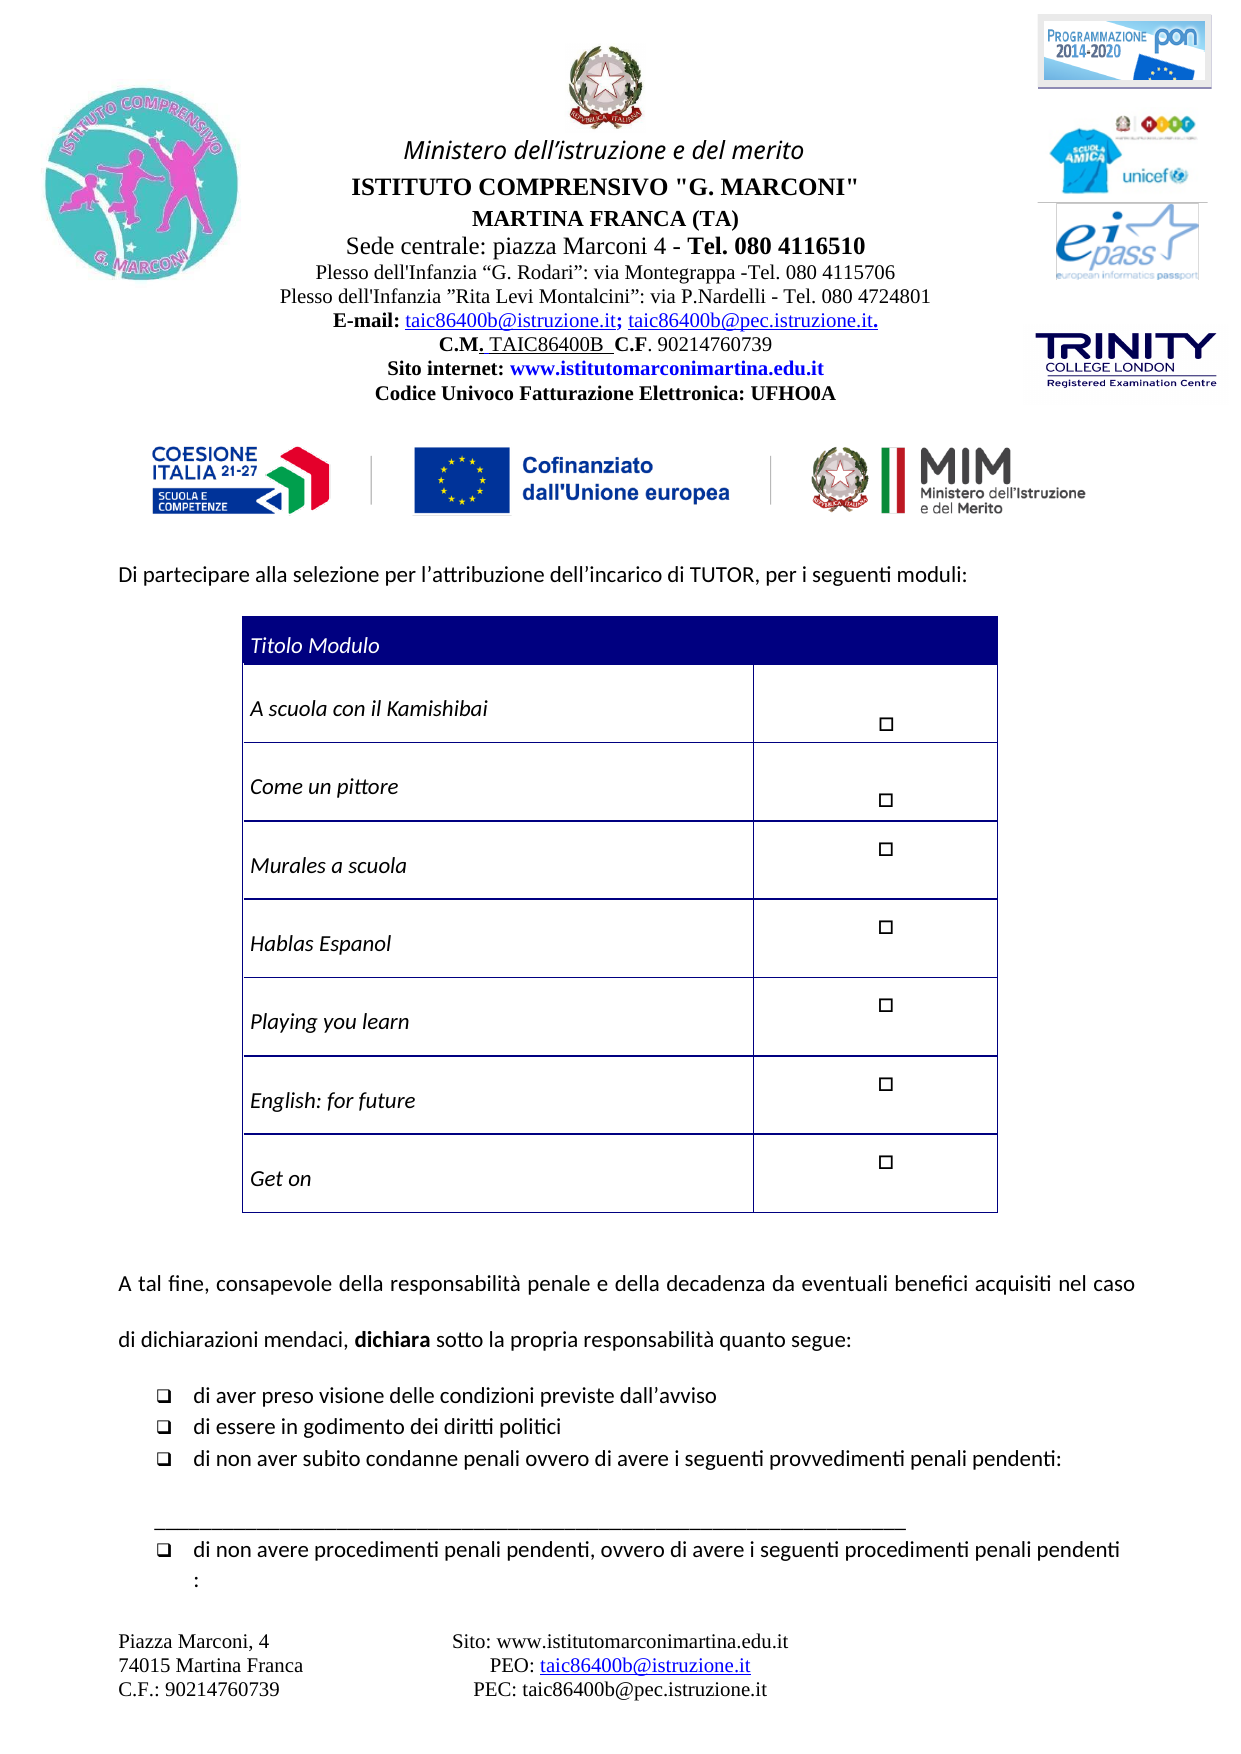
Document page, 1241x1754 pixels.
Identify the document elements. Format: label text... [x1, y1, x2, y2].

table_cell [754, 1135, 997, 1212]
table_cell English: for future [243, 1056, 753, 1133]
table_cell Get on [243, 1134, 753, 1212]
table_cell [754, 822, 997, 898]
list di aver preso visione delle condizioni previste dall’avviso [156, 1381, 1122, 1409]
table_cell [754, 743, 997, 820]
table_cell Hablas Espanol [243, 899, 753, 977]
table_cell [754, 1057, 997, 1133]
picture [1037, 107, 1208, 280]
picture [40, 79, 242, 288]
picture [1022, 324, 1229, 405]
table_cell Playing you learn [243, 978, 753, 1055]
table_header Titolo Modulo [243, 617, 753, 663]
table_cell [754, 978, 997, 1055]
picture [564, 43, 647, 133]
table_cell [754, 900, 997, 977]
list A tal fine, consapevole della responsabilità penale e della decadenza da eventuali benefici acquisiti nel caso di dichiarazioni mendaci, dichiara sotto la propria responsabilità quanto segue: [118, 1269, 1137, 1353]
table_header [754, 617, 997, 663]
table_cell Come un pittore [243, 743, 753, 820]
picture [1037, 14, 1212, 89]
table_cell [754, 665, 997, 742]
list di essere in godimento dei diritti politici [156, 1412, 1122, 1441]
table_cell A scuola con il Kamishibai [243, 664, 753, 742]
list di non aver subito condanne penali ovvero di avere i seguenti provvedimenti penali pendenti: [156, 1444, 1122, 1472]
text __________________________________________________________________ [154, 1505, 1052, 1533]
list di non avere procedimenti penali pendenti, ovvero di avere i seguenti procedimenti penali pendenti : [156, 1535, 1122, 1594]
table_cell Murales a scuola [243, 821, 753, 898]
text Di partecipare alla selezione per l’attribuzione dell’incarico di TUTOR, per i seguenti moduli: [118, 560, 1137, 588]
picture [118, 428, 1123, 532]
